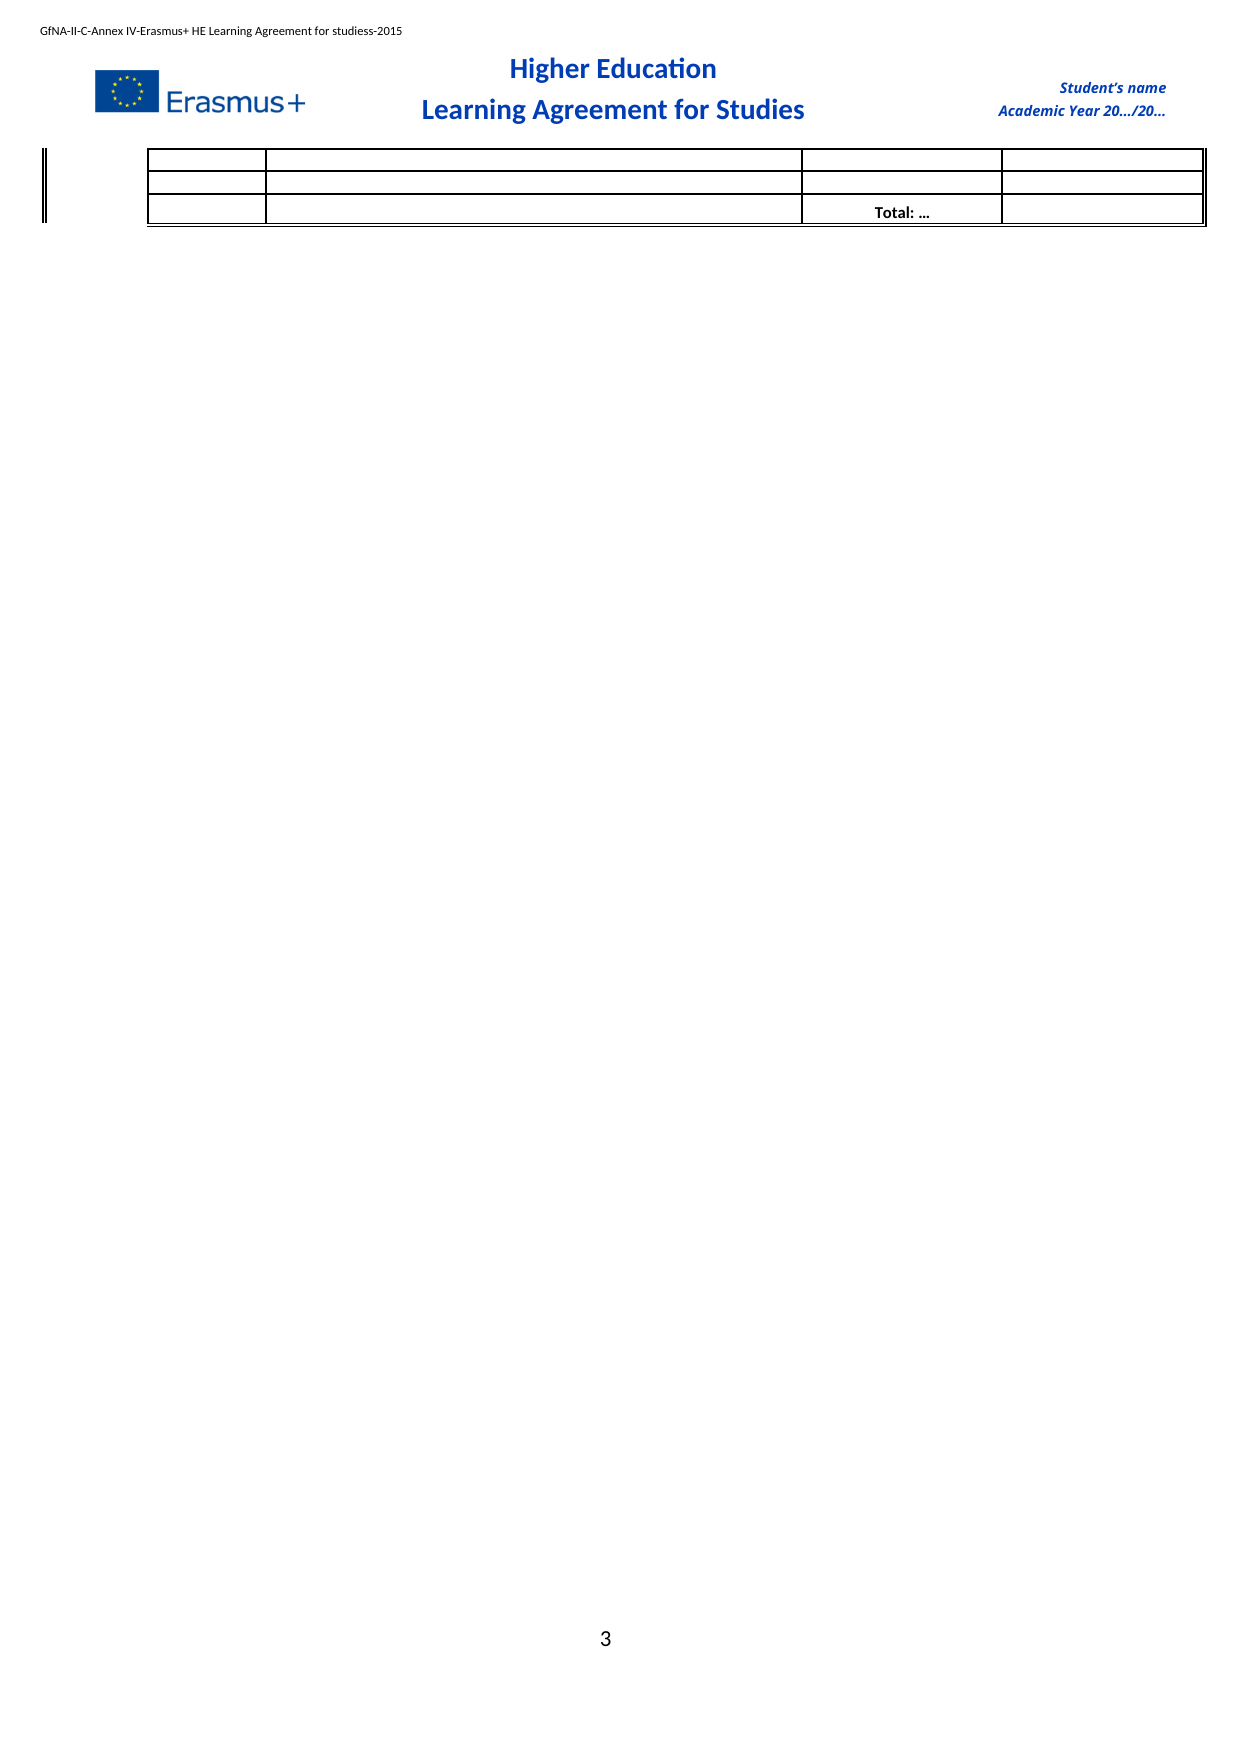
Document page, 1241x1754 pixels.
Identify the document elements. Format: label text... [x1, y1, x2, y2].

table_cell [1003, 172, 1202, 192]
table_cell [149, 172, 265, 192]
table_cell [149, 195, 265, 223]
table_cell [267, 172, 801, 192]
table_cell Total: … [803, 195, 1001, 223]
table_cell [1003, 150, 1202, 170]
table_cell [803, 150, 1001, 170]
table_cell [267, 195, 801, 223]
table_cell [803, 172, 1001, 192]
table_cell [149, 150, 265, 170]
table_cell [1003, 195, 1202, 223]
picture [95, 70, 306, 113]
table_cell [267, 150, 801, 170]
